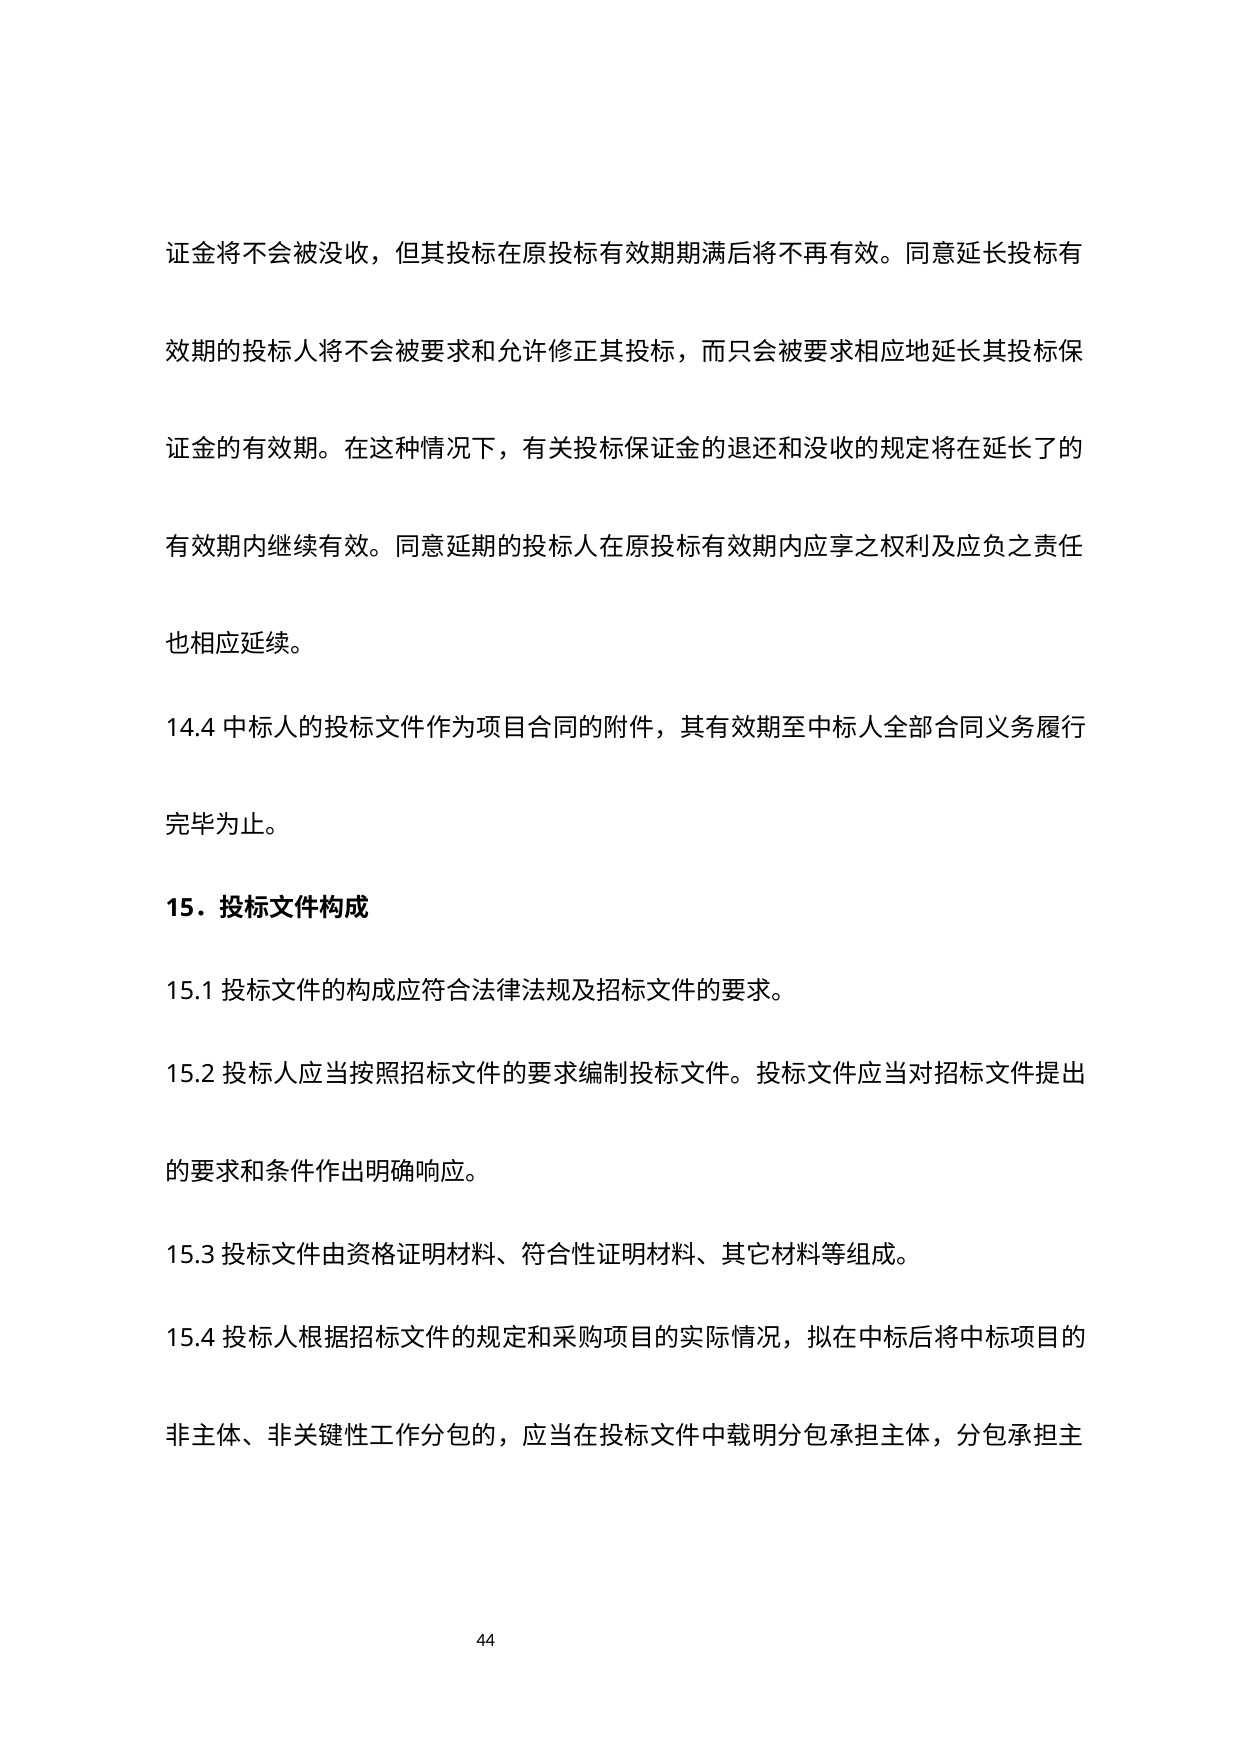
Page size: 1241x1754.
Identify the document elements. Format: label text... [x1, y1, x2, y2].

text 15.1 投标文件的构成应符合法律法规及招标文件的要求。 [165, 956, 1087, 1021]
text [165, 219, 1087, 674]
text 15.2 投标人应当按照招标文件的要求编制投标文件。投标文件应当对招标文件提出的要求和条件作出明确响应。 [165, 1039, 1087, 1202]
text 15．投标文件构成 [165, 873, 1087, 938]
text 15.3 投标文件由资格证明材料、符合性证明材料、其它材料等组成。 [165, 1220, 1087, 1285]
text 14.4 中标人的投标文件作为项目合同的附件，其有效期至中标人全部合同义务履行完毕为止。 [165, 693, 1087, 855]
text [165, 1303, 1087, 1466]
